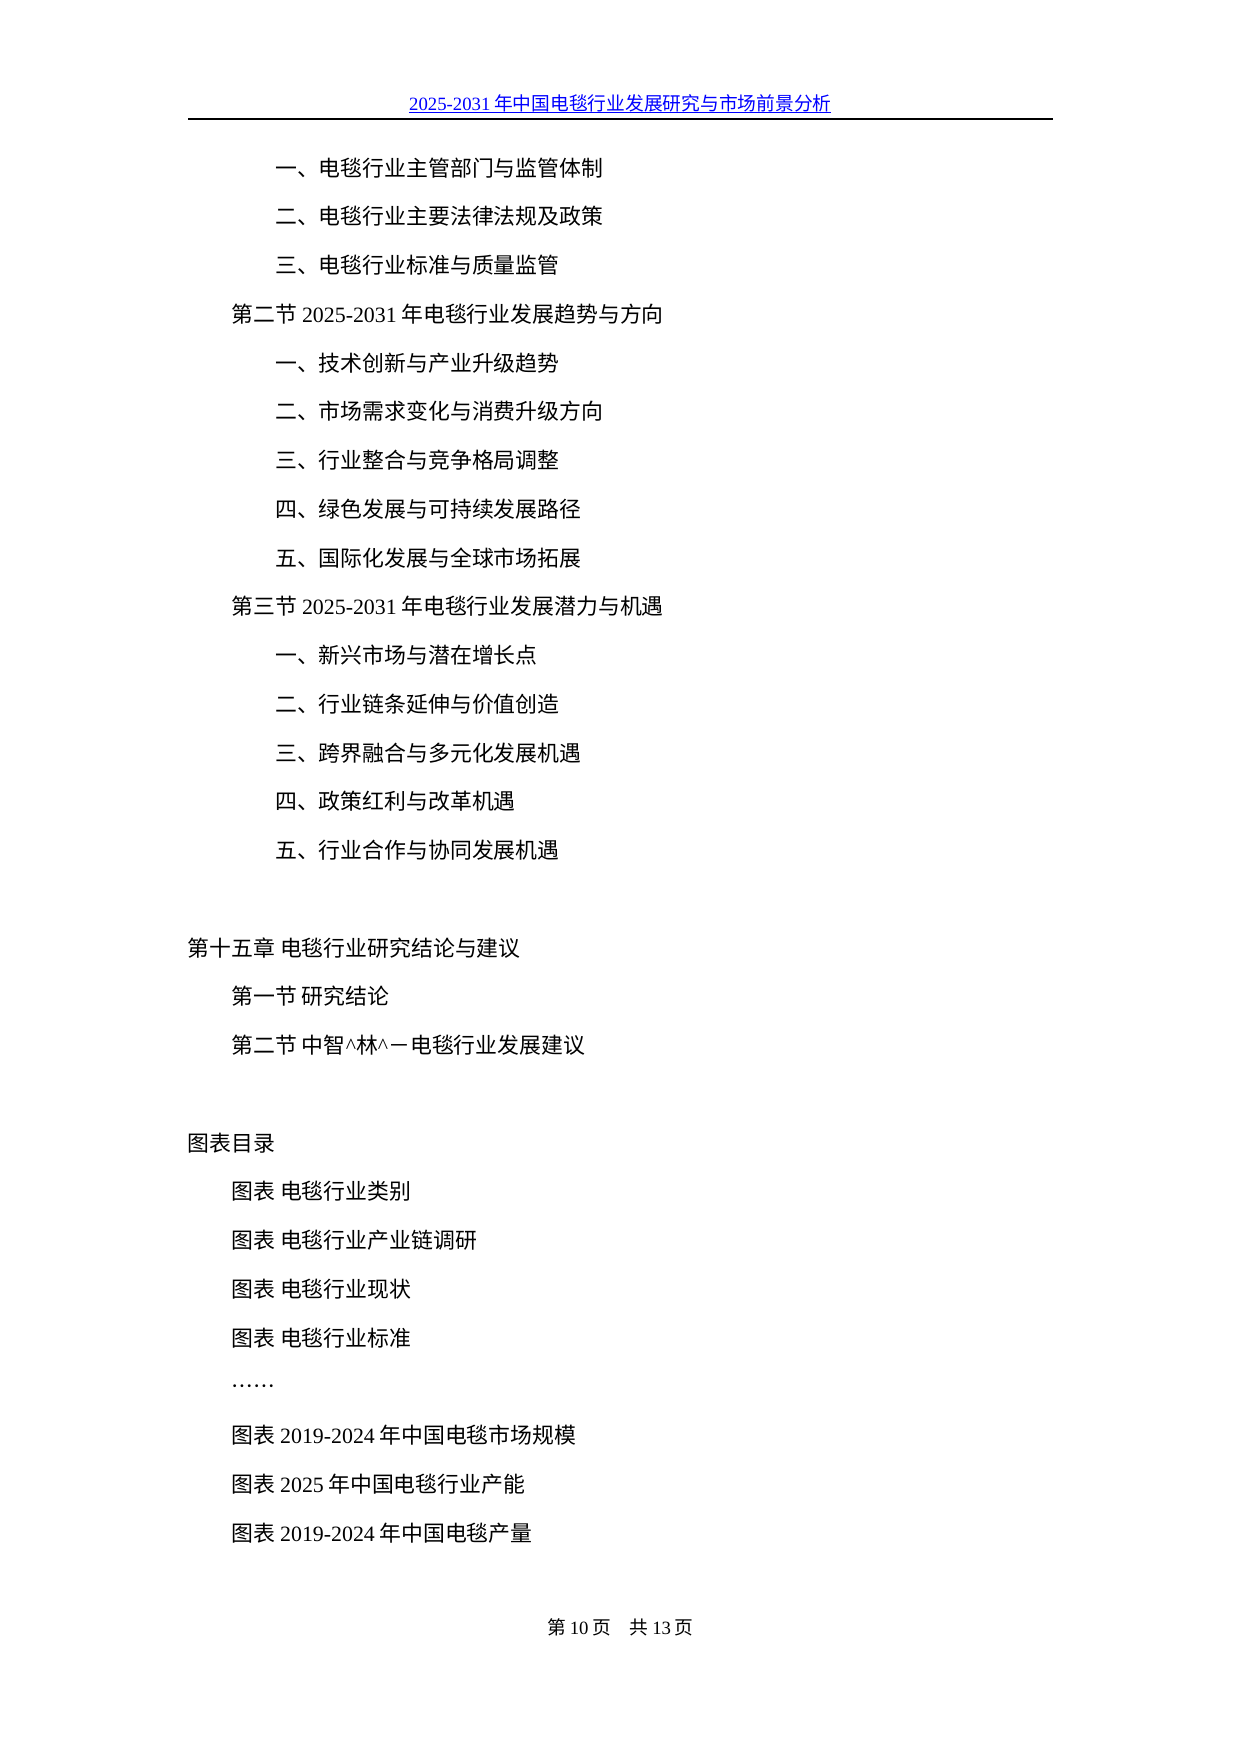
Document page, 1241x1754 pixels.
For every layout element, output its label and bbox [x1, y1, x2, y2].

text [187, 150, 1053, 1548]
